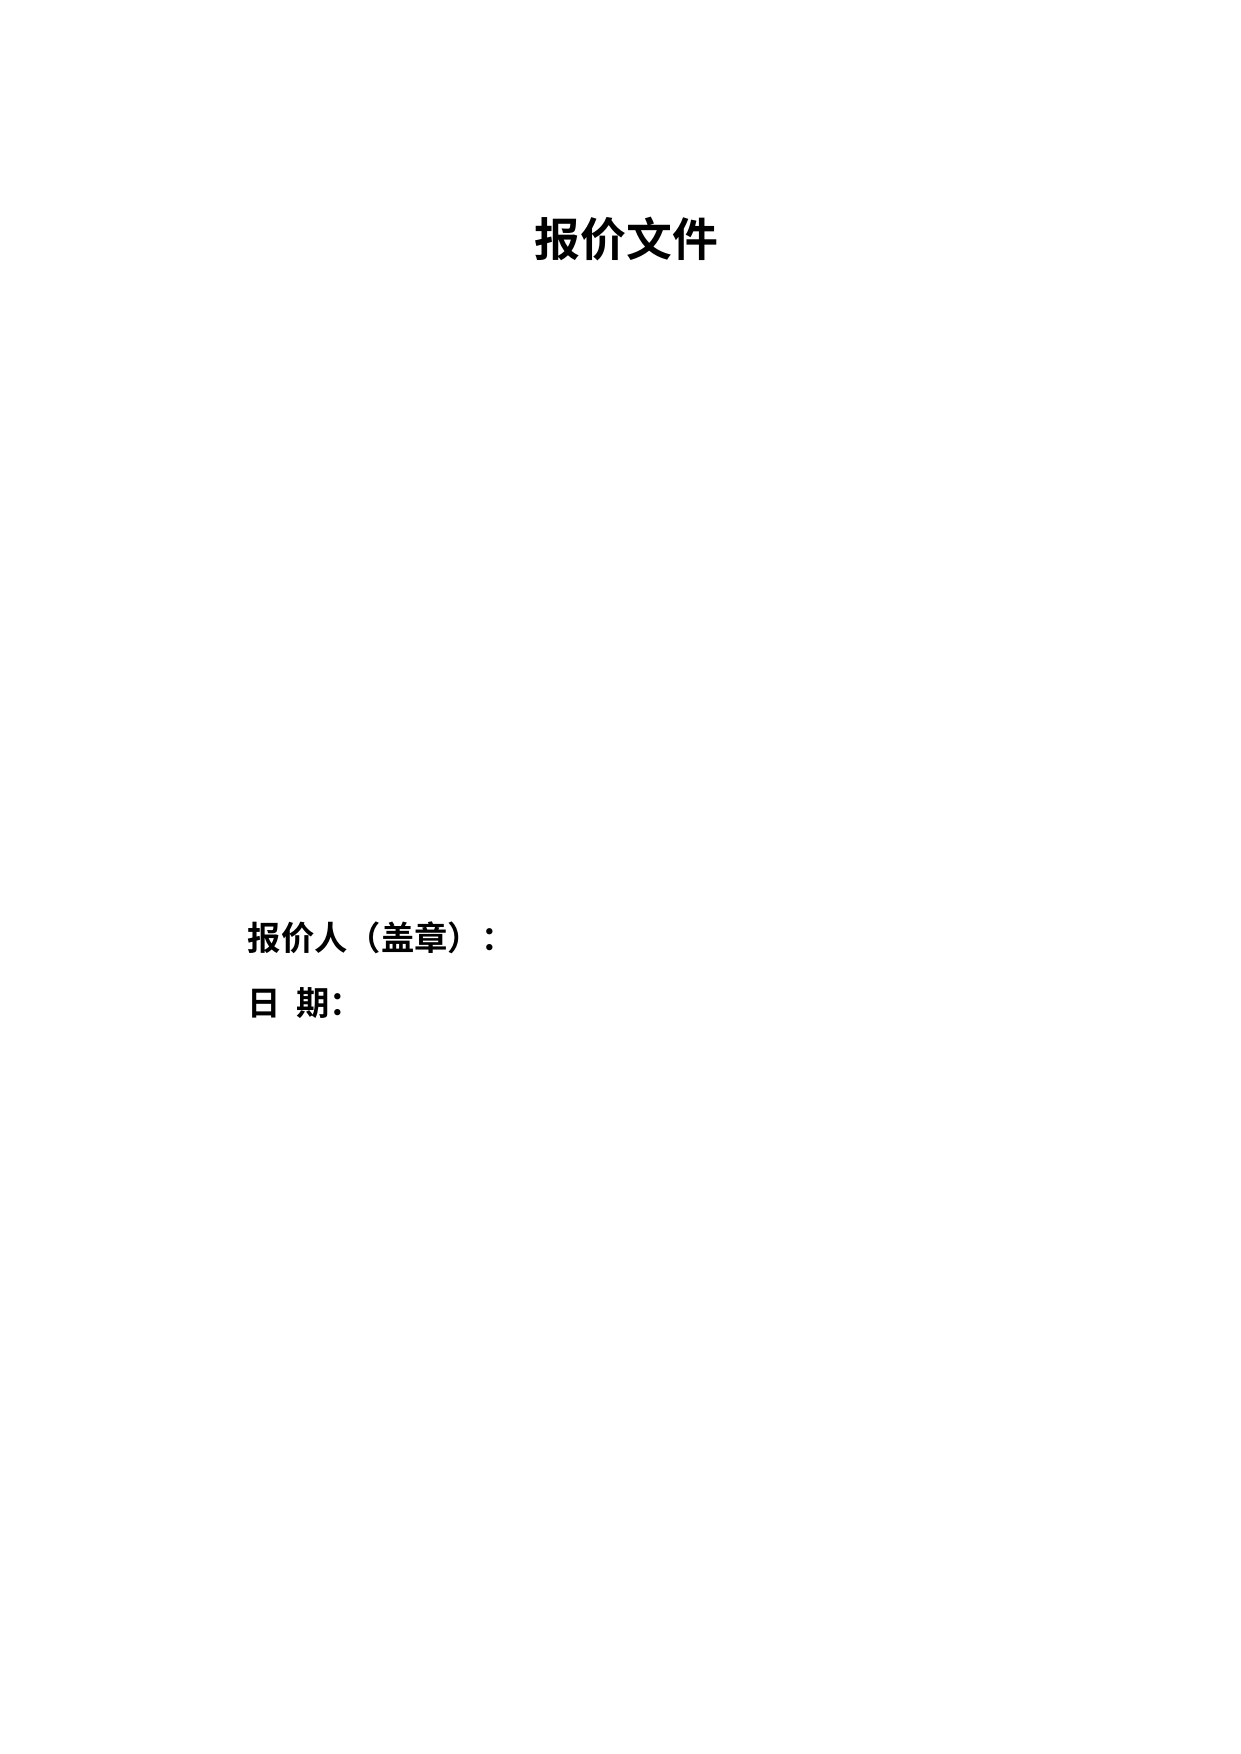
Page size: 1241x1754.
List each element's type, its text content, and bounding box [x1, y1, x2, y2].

text 日 期： [165, 968, 1087, 1033]
text 报价文件 [165, 188, 1087, 286]
text 报价人（盖章）： [165, 903, 1087, 968]
